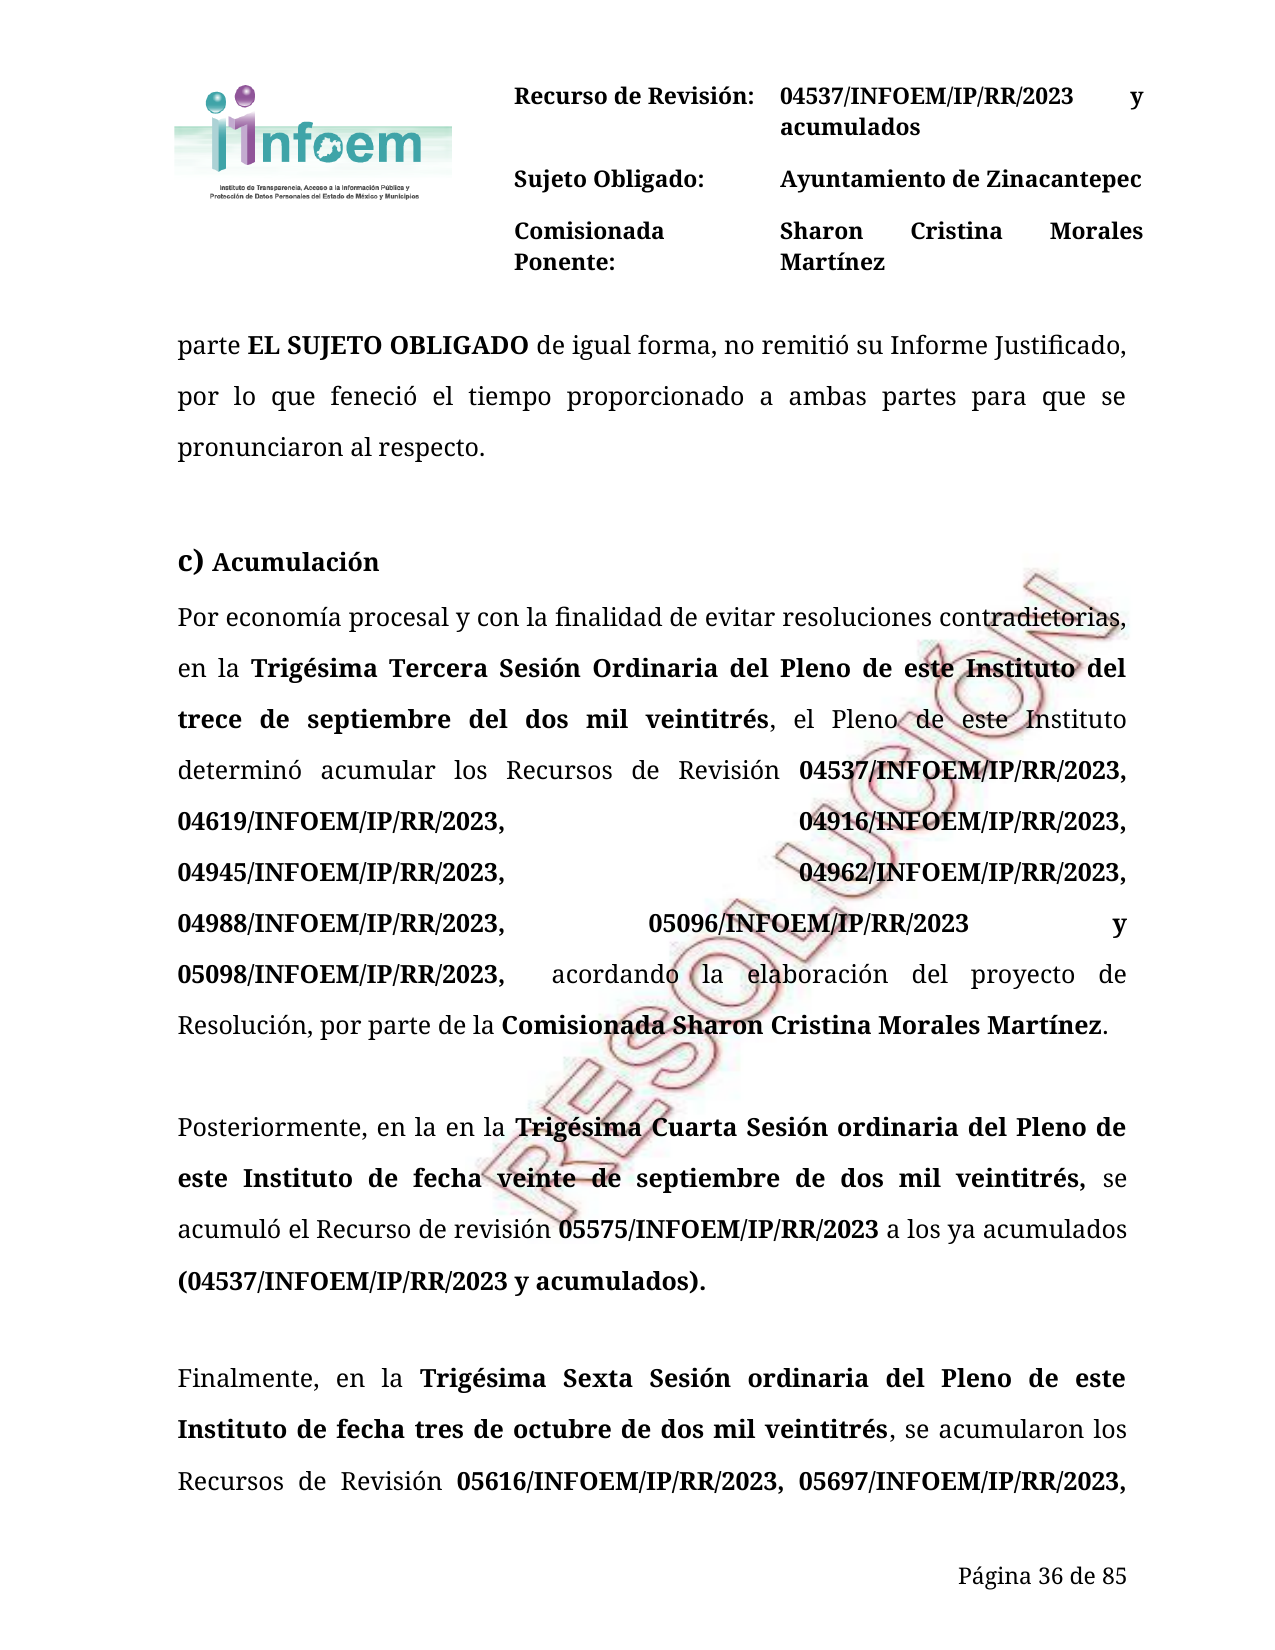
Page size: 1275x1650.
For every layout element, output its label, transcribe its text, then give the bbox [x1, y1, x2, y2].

picture [464, 94, 1275, 1595]
text Por economía procesal y con la finalidad de evitar resoluciones contradictorias, en la Trigésima Tercera Sesión Ordinaria del Pleno de este Instituto del trece de septiembre del dos mil veintitrés, el Pleno de este Instituto determinó acumular los Recursos de Revisión 04537/INFOEM/IP/RR/2023, 04619/INFOEM/IP/RR/2023, 04916/INFOEM/IP/RR/2023, 04945/INFOEM/IP/RR/2023, 04962/INFOEM/IP/RR/2023, 04988/INFOEM/IP/RR/2023, 05096/INFOEM/IP/RR/2023 y 05098/INFOEM/IP/RR/2023, acordando la elaboración del proyecto de Resolución, por parte de la Comisionada Sharon Cristina Morales Martínez. [177, 600, 1127, 1042]
text c) Acumulación [177, 540, 1127, 580]
picture [174, 79, 452, 220]
picture [897, 94, 905, 103]
text Posteriormente, en la en la Trigésima Cuarta Sesión ordinaria del Pleno de este Instituto de fecha veinte de septiembre de dos mil veintitrés, se acumuló el Recurso de revisión 05575/INFOEM/IP/RR/2023 a los ya acumulados (04537/INFOEM/IP/RR/2023 y acumulados). [177, 1110, 1127, 1297]
